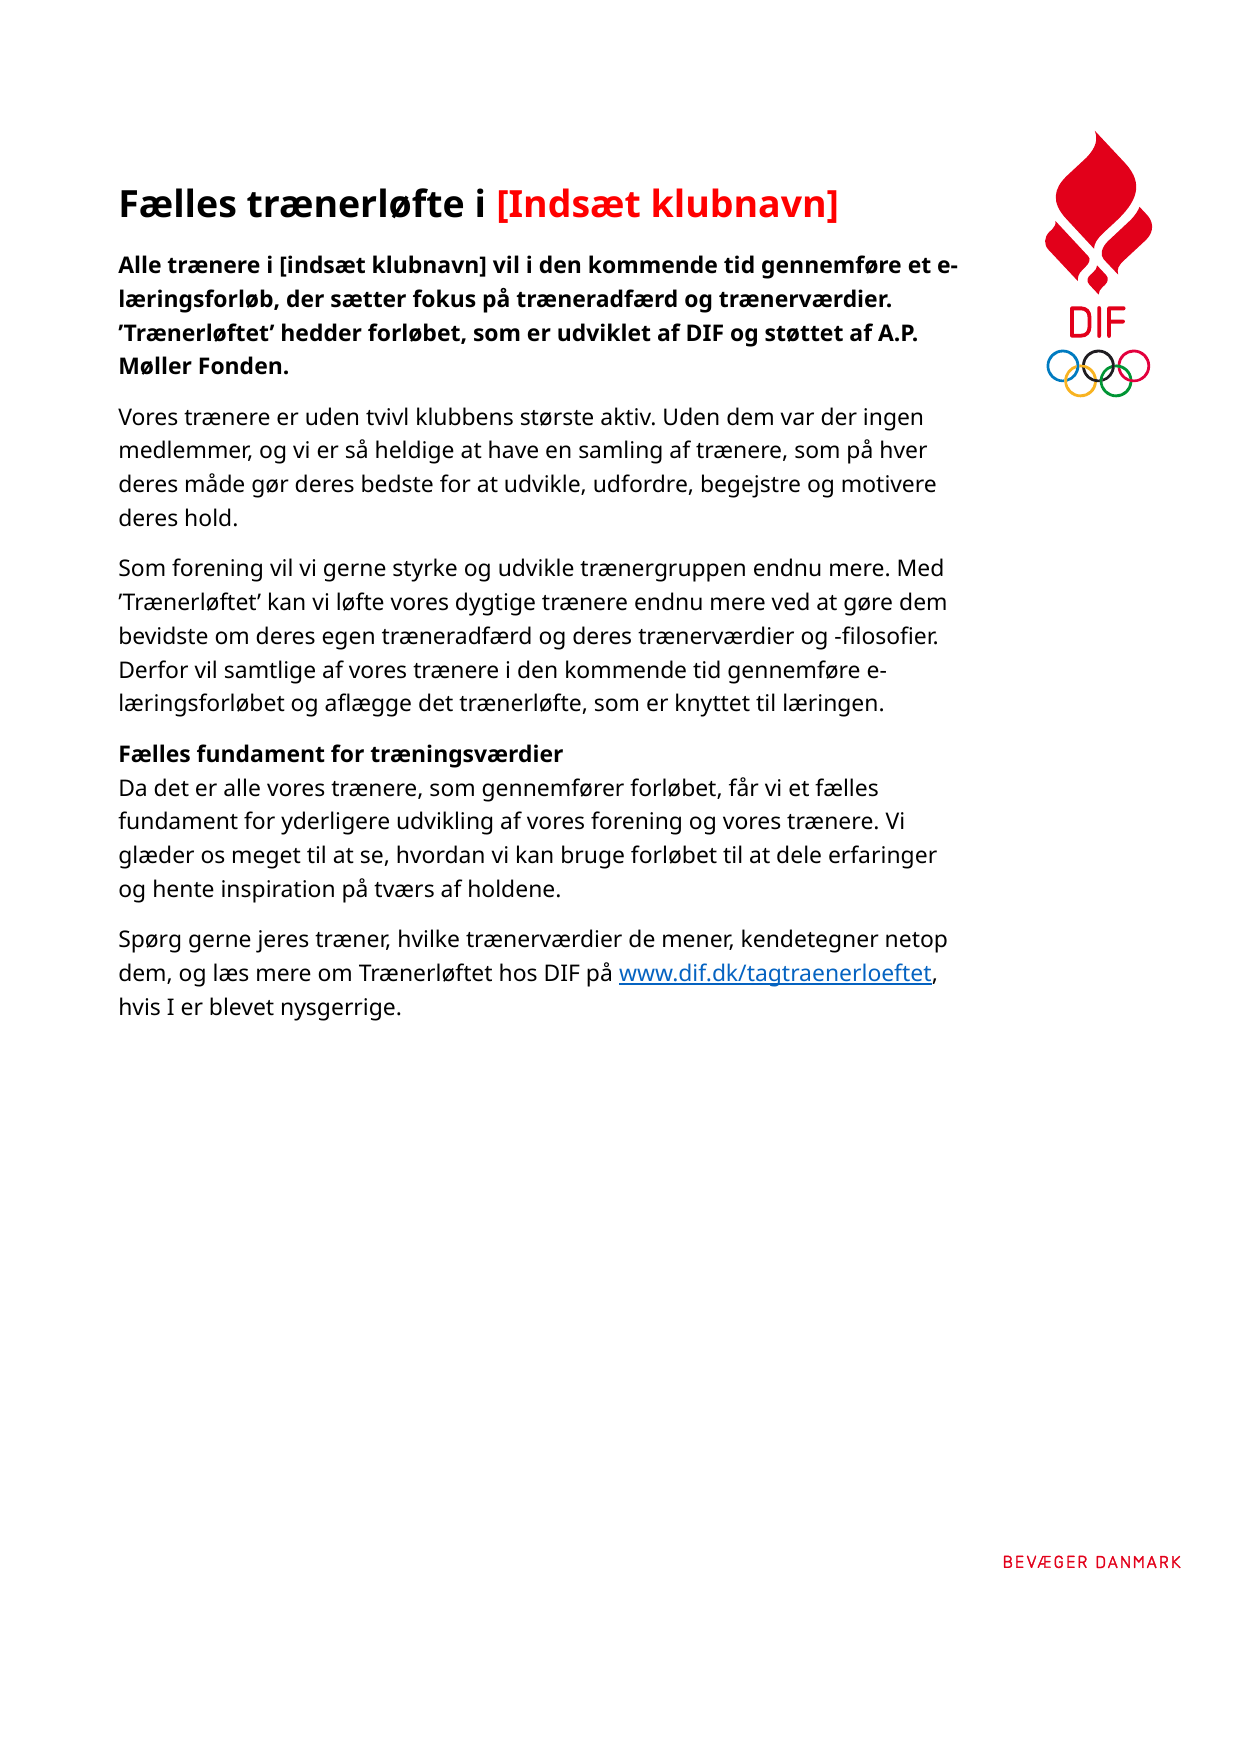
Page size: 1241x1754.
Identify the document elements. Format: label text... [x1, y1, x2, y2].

text Vores trænere er uden tvivl klubbens største aktiv. Uden dem var der ingen medlemmer, og vi er så heldige at have en samling af trænere, som på hver deres måde gør deres bedste for at udvikle, udfordre, begejstre og motivere deres hold. [118, 401, 960, 533]
text Fælles fundament for træningsværdier Da det er alle vores trænere, som gennemfører forløbet, får vi et fælles fundament for yderligere udvikling af vores forening og vores trænere. Vi glæder os meget til at se, hvordan vi kan bruge forløbet til at dele erfaringer og hente inspiration på tværs af holdene. [118, 738, 960, 904]
text Fælles trænerløfte i [Indsæt klubnavn] [118, 177, 960, 228]
text Som forening vil vi gerne styrke og udvikle trænergruppen endnu mere. Med ’Trænerløftet’ kan vi løfte vores dygtige trænere endnu mere ved at gøre dem bevidste om deres egen træneradfærd og deres trænerværdier og -filosofier. Derfor vil samtlige af vores trænere i den kommende tid gennemføre e-læringsforløbet og aflægge det trænerløfte, som er knyttet til læringen. [118, 552, 960, 718]
text Spørg gerne jeres træner, hvilke trænerværdier de mener, kendetegner netop dem, og læs mere om Trænerløftet hos DIF på www.dif.dk/tagtraenerloeftet, hvis I er blevet nysgerrige. [118, 923, 960, 1022]
text Alle trænere i [indsæt klubnavn] vil i den kommende tid gennemføre et e-læringsforløb, der sætter fokus på træneradfærd og trænerværdier. ’Trænerløftet’ hedder forløbet, som er udviklet af DIF og støttet af A.P. Møller Fonden. [118, 249, 960, 381]
